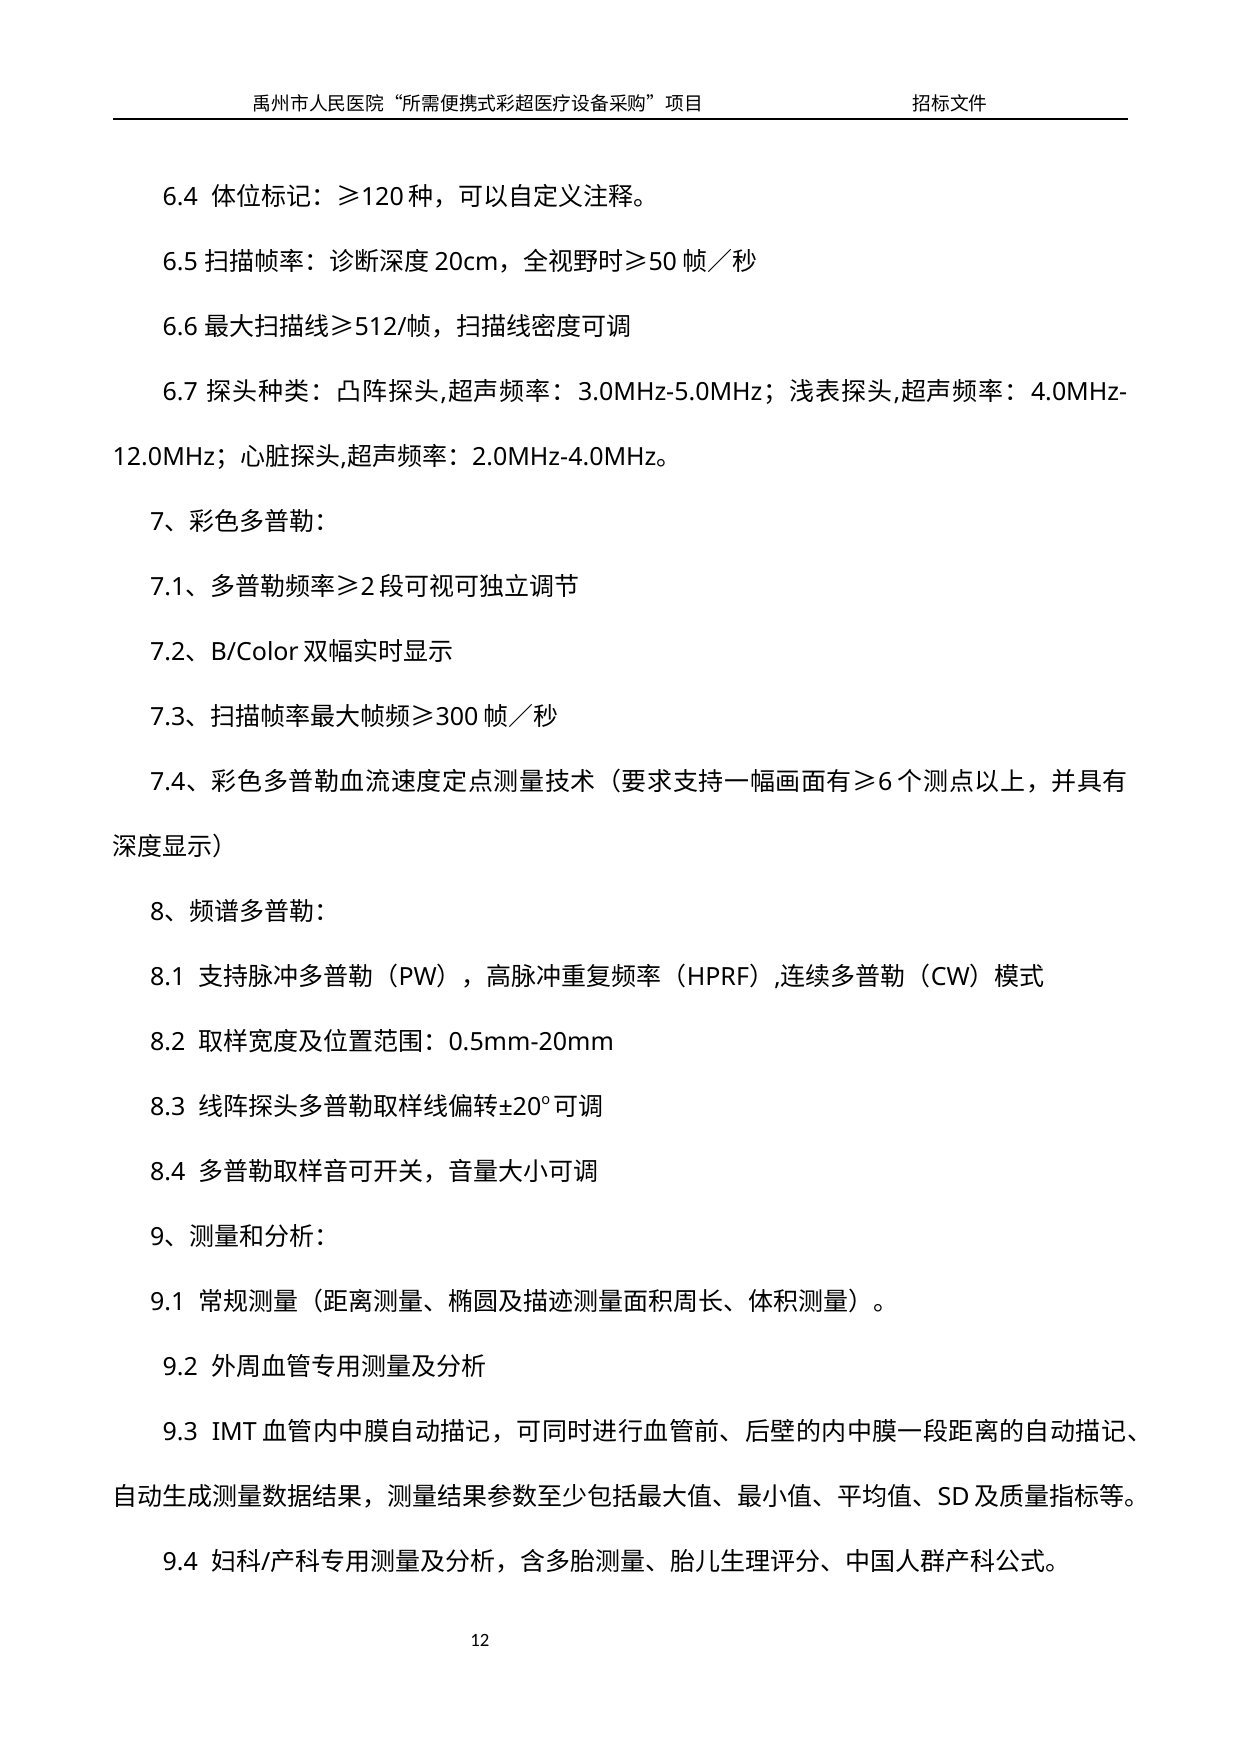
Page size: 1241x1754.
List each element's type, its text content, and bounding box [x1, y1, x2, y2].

text 9.3 IMT血管内中膜自动描记，可同时进行血管前、后壁的内中膜一段距离的自动描记、自动生成测量数据结果，测量结果参数至少包括最大值、最小值、平均值、SD及质量指标等。 [112, 1397, 1128, 1527]
text 7.4、彩色多普勒血流速度定点测量技术（要求支持一幅画面有≥6个测点以上，并具有深度显示） [112, 747, 1128, 877]
text 8.2 取样宽度及位置范围： [112, 1007, 1128, 1072]
text 9.4 妇科/产科专用测量及分析，含多胎测量、胎儿生理评分、中国人群产科公式。 [112, 1527, 1128, 1592]
text 6.4 体位标记：≥120种，可以自定义注释。 [112, 162, 1128, 227]
text 6.5 扫描帧率：诊断深度，全视野时≥50帧／秒 [112, 227, 1128, 292]
text 6.6 最大扫描线≥512/帧，扫描线密度可调 [112, 292, 1128, 357]
text 7.3、扫描帧率最大帧频≥300帧／秒 [112, 682, 1128, 747]
text 9、测量和分析： [112, 1202, 1128, 1267]
text 7.2、B/Color双幅实时显示 [112, 617, 1128, 682]
text 9.1 常规测量（距离测量、椭圆及描迹测量面积周长、体积测量）。 [112, 1267, 1128, 1332]
text 6.7 探头种类：凸阵探头,超声频率：3.0MHz-5.0MHz；浅表探头,超声频率：4.0MHz-12.0MHz；心脏探头,超声频率：2.0MHz-4.0MHz。 [112, 357, 1128, 487]
text 8、频谱多普勒： [112, 877, 1128, 942]
text 8.3 线阵探头多普勒取样线偏转±20o可调 [112, 1072, 1128, 1137]
text 7.1、多普勒频率≥2段可视可独立调节 [112, 552, 1128, 617]
text 7、彩色多普勒： [112, 487, 1128, 552]
text 9.2 外周血管专用测量及分析 [112, 1332, 1128, 1397]
text 8.4 多普勒取样音可开关，音量大小可调 [112, 1137, 1128, 1202]
text 8.1 支持脉冲多普勒（PW），高脉冲重复频率（HPRF）,连续多普勒（CW）模式 [112, 942, 1128, 1007]
